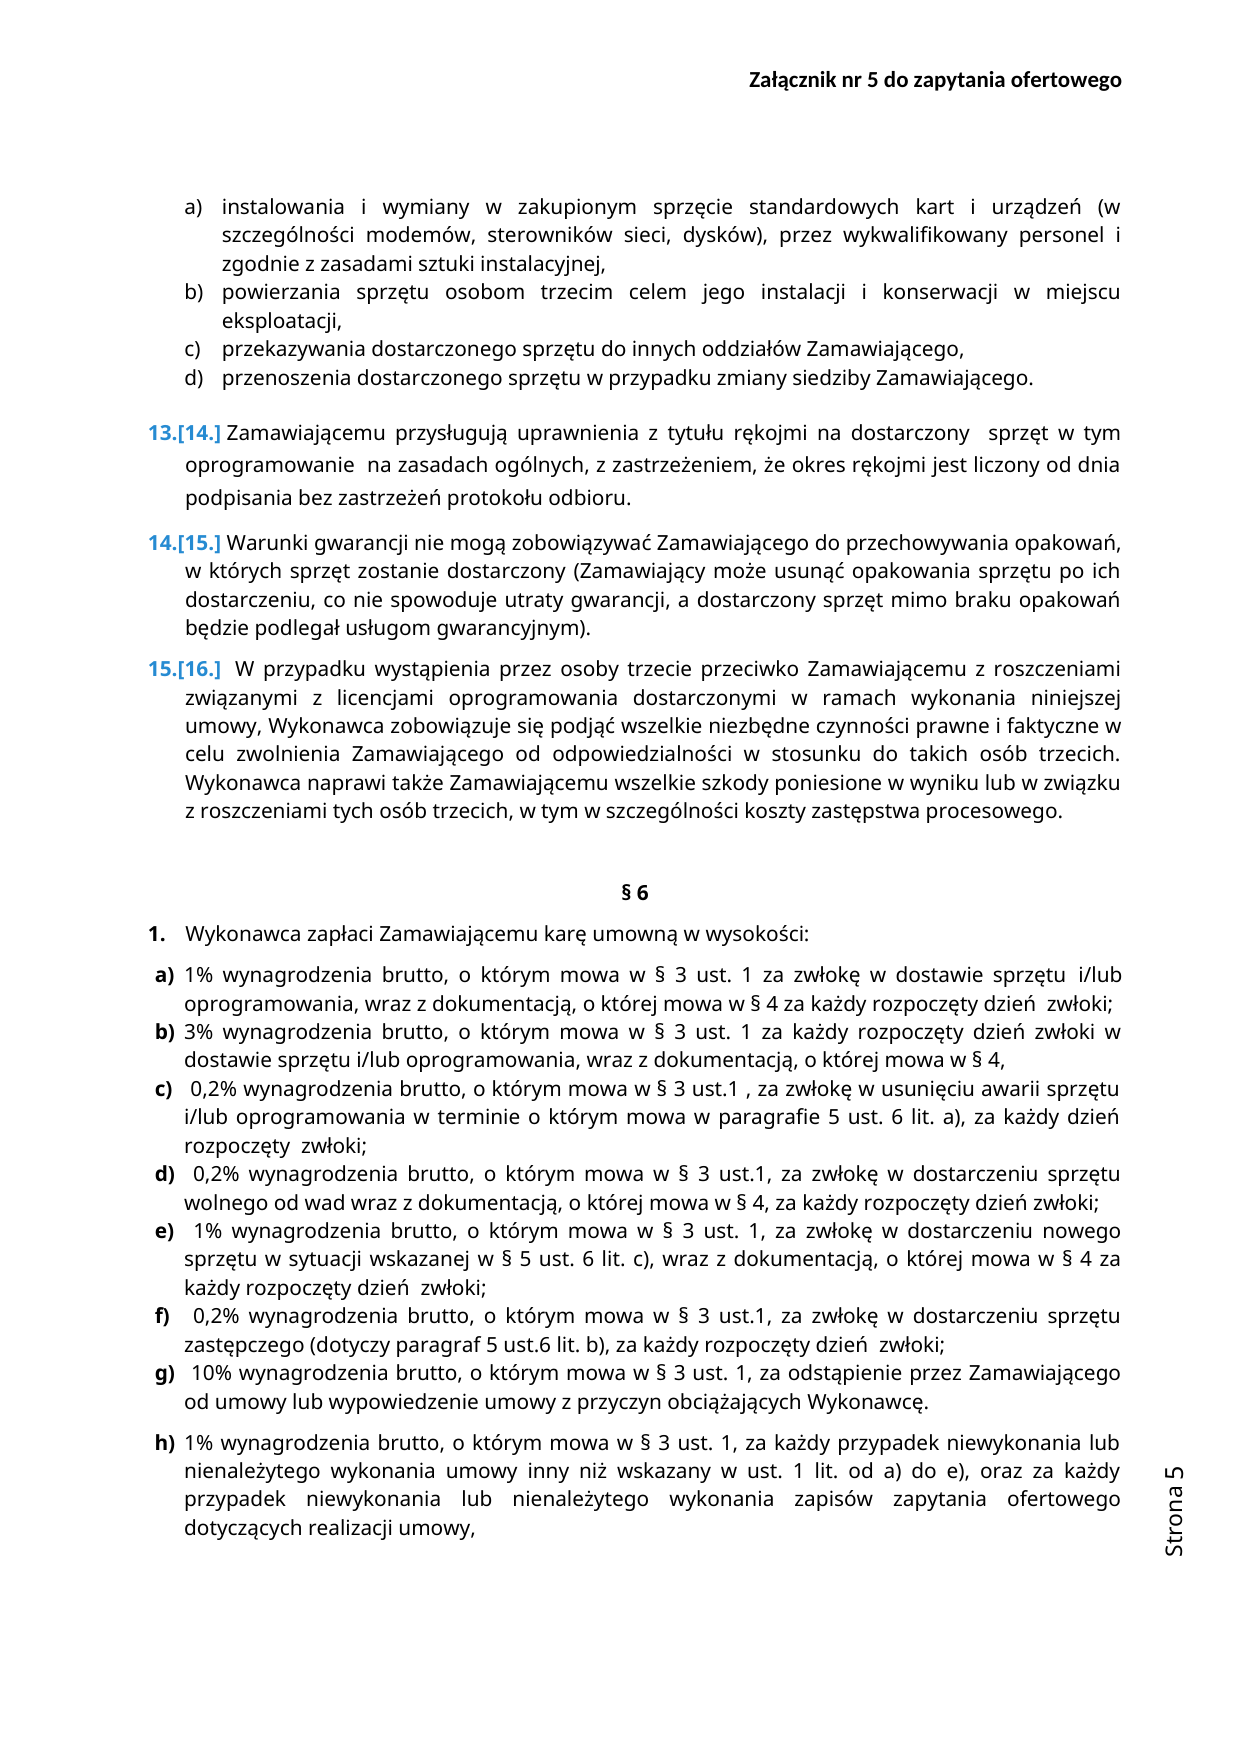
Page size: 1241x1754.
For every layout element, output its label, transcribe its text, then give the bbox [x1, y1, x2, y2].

list Warunki gwarancji nie mogą zobowiązywać Zamawiającego do przechowywania opakowań, w których sprzęt zostanie dostarczony (Zamawiający może usunąć opakowania sprzętu po ich dostarczeniu, co nie spowoduje utraty gwarancji, a dostarczony sprzęt mimo braku opakowań będzie podlegał usługom gwarancyjnym). [148, 528, 1122, 642]
list 0,2% wynagrodzenia brutto, o którym mowa w § 3 ust.1, za zwłokę w dostarczeniu sprzętu wolnego od wad wraz z dokumentacją, o której mowa w § 4, za każdy rozpoczęty dzień zwłoki; [154, 1159, 1122, 1216]
list instalowania i wymiany w zakupionym sprzęcie standardowych kart i urządzeń (w szczególności modemów, sterowników sieci, dysków), przez wykwalifikowany personel i zgodnie z zasadami sztuki instalacyjnej, [184, 192, 1122, 277]
list 10% wynagrodzenia brutto, o którym mowa w § 3 ust. 1, za odstąpienie przez Zamawiającego od umowy lub wypowiedzenie umowy z przyczyn obciążających Wykonawcę. [154, 1358, 1122, 1415]
list powierzania sprzętu osobom trzecim celem jego instalacji i konserwacji w miejscu eksploatacji, [184, 277, 1122, 334]
list przenoszenia dostarczonego sprzętu w przypadku zmiany siedziby Zamawiającego. [184, 363, 1122, 391]
list Zamawiającemu przysługują uprawnienia z tytułu rękojmi na dostarczony sprzęt w tym oprogramowanie na zasadach ogólnych, z zastrzeżeniem, że okres rękojmi jest liczony od dnia podpisania bez zastrzeżeń protokołu odbioru. [148, 418, 1122, 511]
list 1% wynagrodzenia brutto, o którym mowa w § 3 ust. 1, za zwłokę w dostarczeniu nowego sprzętu w sytuacji wskazanej w § 5 ust. 6 lit. c), wraz z dokumentacją, o której mowa w § 4 za każdy rozpoczęty dzień zwłoki; [154, 1216, 1122, 1301]
list W przypadku wystąpienia przez osoby trzecie przeciwko Zamawiającemu z roszczeniami związanymi z licencjami oprogramowania dostarczonymi w ramach wykonania niniejszej umowy, Wykonawca zobowiązuje się podjąć wszelkie niezbędne czynności prawne i faktyczne w celu zwolnienia Zamawiającego od odpowiedzialności w stosunku do takich osób trzecich. Wykonawca naprawi także Zamawiającemu wszelkie szkody poniesione w wyniku lub w związku z roszczeniami tych osób trzecich, w tym w szczególności koszty zastępstwa procesowego. [148, 654, 1122, 825]
list 0,2% wynagrodzenia brutto, o którym mowa w § 3 ust.1, za zwłokę w dostarczeniu sprzętu zastępczego (dotyczy paragraf 5 ust.6 lit. b), za każdy rozpoczęty dzień zwłoki; [154, 1301, 1122, 1358]
list przekazywania dostarczonego sprzętu do innych oddziałów Zamawiającego, [184, 334, 1122, 363]
list 0,2% wynagrodzenia brutto, o którym mowa w § 3 ust.1 , za zwłokę w usunięciu awarii sprzętu i/lub oprogramowania w terminie o którym mowa w paragrafie 5 ust. 6 lit. a), za każdy dzień rozpoczęty zwłoki; [154, 1074, 1122, 1159]
list 1% wynagrodzenia brutto, o którym mowa w § 3 ust. 1 za zwłokę w dostawie sprzętu i/lub oprogramowania, wraz z dokumentacją, o której mowa w § 4 za każdy rozpoczęty dzień zwłoki; [154, 960, 1122, 1017]
list 1% wynagrodzenia brutto, o którym mowa w § 3 ust. 1, za każdy przypadek niewykonania lub nienależytego wykonania umowy inny niż wskazany w ust. 1 lit. od a) do e), oraz za każdy przypadek niewykonania lub nienależytego wykonania zapisów zapytania ofertowego dotyczących realizacji umowy, [154, 1428, 1122, 1541]
list Wykonawca zapłaci Zamawiającemu karę umowną w wysokości: [148, 919, 1122, 948]
text § 6 [148, 878, 1122, 907]
list 3% wynagrodzenia brutto, o którym mowa w § 3 ust. 1 za każdy rozpoczęty dzień zwłoki w dostawie sprzętu i/lub oprogramowania, wraz z dokumentacją, o której mowa w § 4, [154, 1017, 1122, 1074]
